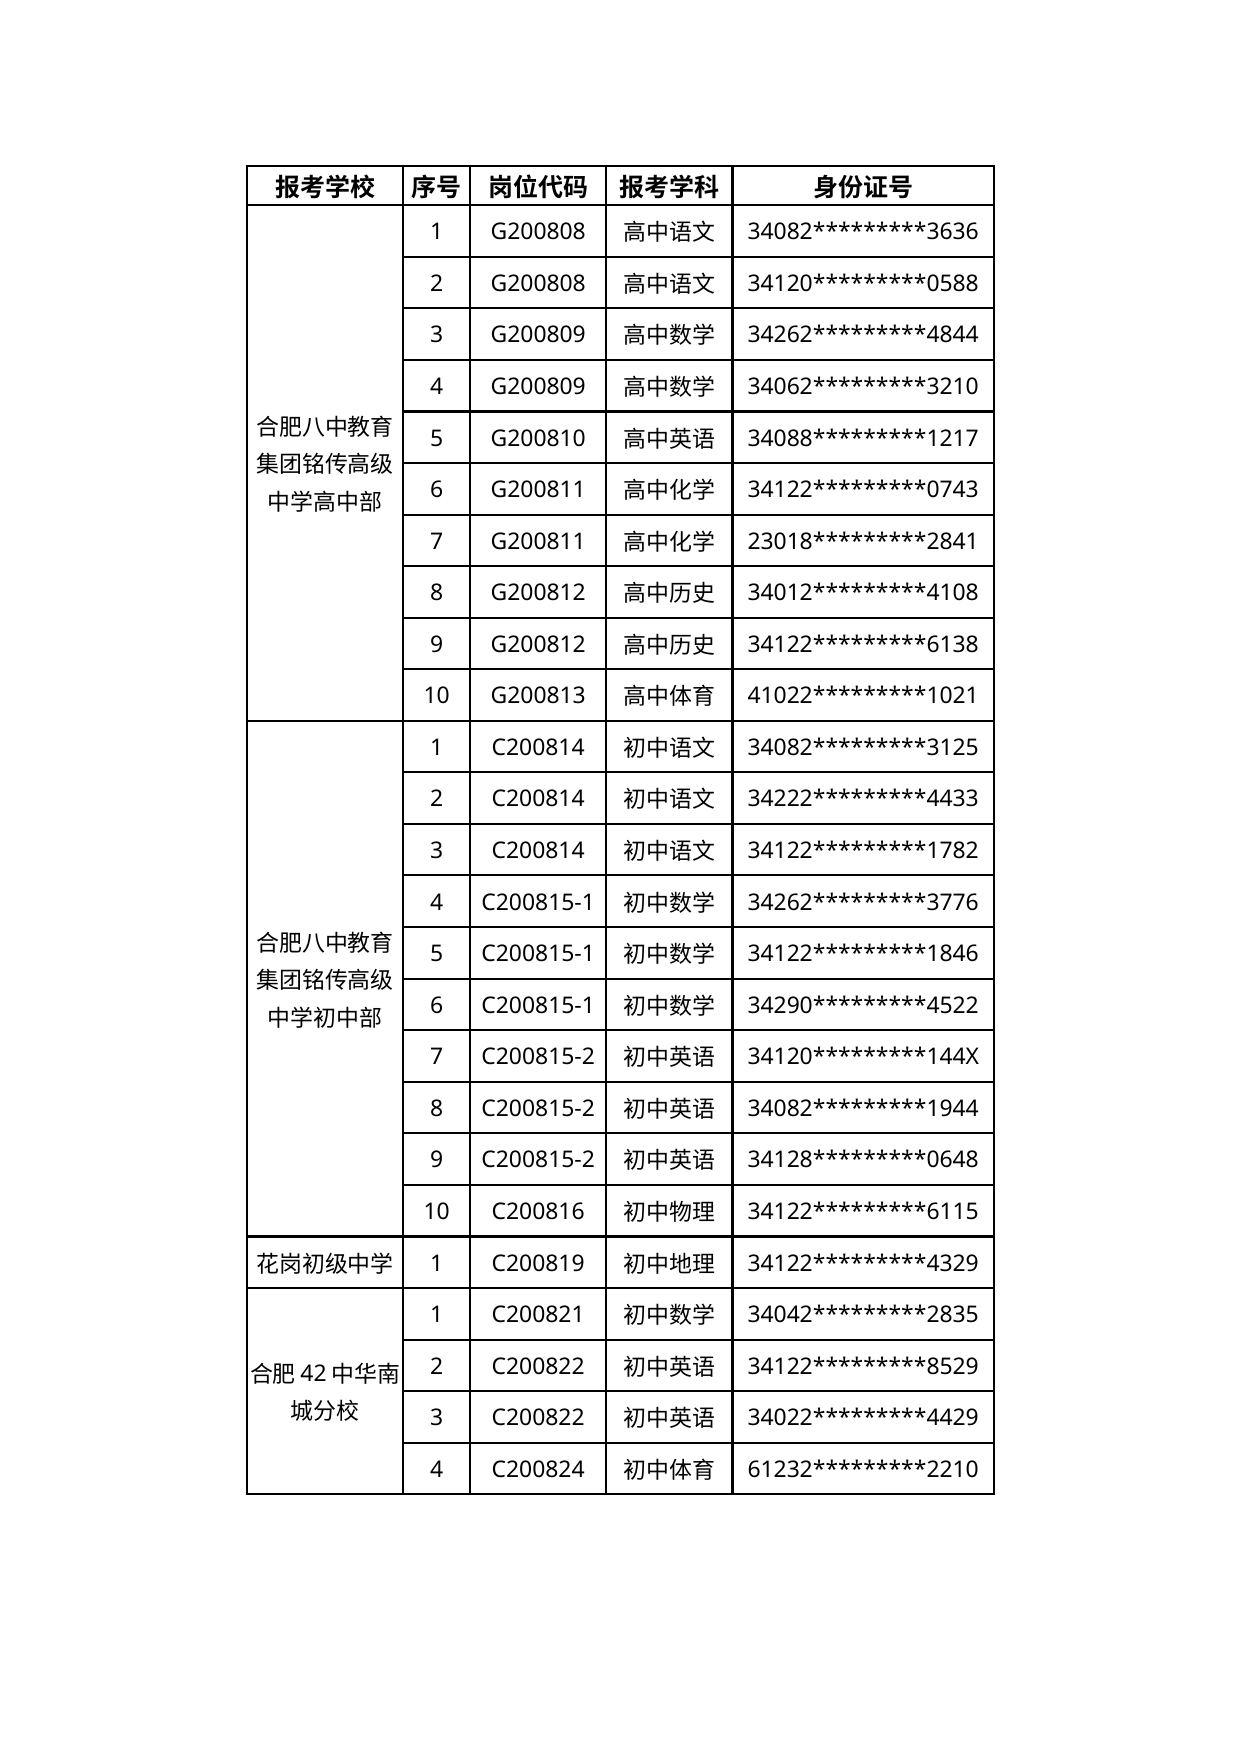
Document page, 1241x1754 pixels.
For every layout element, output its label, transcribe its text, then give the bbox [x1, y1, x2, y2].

table_cell 初中语文 [607, 722, 731, 771]
table_cell 41022*********1021 [734, 670, 993, 720]
table_cell 初中英语 [607, 1341, 731, 1390]
table_cell 8 [404, 567, 469, 617]
table_cell G200813 [471, 670, 605, 720]
table_cell 9 [404, 619, 469, 668]
table_cell 6 [404, 464, 469, 513]
table_cell 10 [404, 670, 469, 720]
table_cell 7 [404, 1031, 469, 1081]
table_cell 5 [404, 928, 469, 977]
table_cell 34122*********6115 [734, 1186, 993, 1235]
table_cell 34262*********4844 [734, 309, 993, 359]
table_cell 9 [404, 1134, 469, 1184]
table_cell C200815-1 [471, 928, 605, 977]
table_cell G200811 [471, 464, 605, 513]
table_cell 高中化学 [607, 516, 731, 565]
table_cell 23018*********2841 [734, 516, 993, 565]
table_cell G200808 [471, 258, 605, 307]
table_cell 34222*********4433 [734, 773, 993, 823]
table_cell 7 [404, 516, 469, 565]
table_cell 34012*********4108 [734, 567, 993, 617]
table_cell G200812 [471, 567, 605, 617]
table_cell 高中数学 [607, 309, 731, 359]
table_cell G200812 [471, 619, 605, 668]
table_cell 初中英语 [607, 1031, 731, 1081]
table_cell C200815-2 [471, 1031, 605, 1081]
table_cell 初中英语 [607, 1083, 731, 1132]
table_cell 10 [404, 1186, 469, 1235]
table_cell G200808 [471, 206, 605, 256]
table_cell C200824 [471, 1444, 605, 1493]
table_cell 4 [404, 361, 469, 410]
table_cell 34122*********8529 [734, 1341, 993, 1390]
table_cell C200822 [471, 1341, 605, 1390]
table_cell C200814 [471, 722, 605, 771]
table_cell 2 [404, 773, 469, 823]
table_cell 合肥八中教育集团铭传高级中学高中部 [248, 206, 402, 720]
table_cell 2 [404, 1341, 469, 1390]
table_cell 初中物理 [607, 1186, 731, 1235]
table_header 身份证号 [734, 167, 993, 204]
table_cell 初中数学 [607, 876, 731, 926]
table_cell 合肥八中教育集团铭传高级中学初中部 [248, 722, 402, 1235]
table_cell 高中语文 [607, 258, 731, 307]
table_cell C200822 [471, 1392, 605, 1442]
table_cell 高中数学 [607, 361, 731, 410]
table_header 岗位代码 [471, 167, 605, 204]
table_cell C200821 [471, 1289, 605, 1338]
table_cell 34088*********1217 [734, 413, 993, 462]
table_cell G200809 [471, 361, 605, 410]
table_cell 34082*********3125 [734, 722, 993, 771]
table_cell 34122*********1846 [734, 928, 993, 977]
table_cell 花岗初级中学 [248, 1238, 402, 1287]
table_cell 6 [404, 980, 469, 1029]
table_cell 初中数学 [607, 980, 731, 1029]
table_cell 3 [404, 309, 469, 359]
table_cell 初中语文 [607, 773, 731, 823]
table_cell 34120*********144X [734, 1031, 993, 1081]
table_cell 61232*********2210 [734, 1444, 993, 1493]
table_cell 1 [404, 1238, 469, 1287]
table_cell 3 [404, 825, 469, 874]
table_cell C200815-1 [471, 876, 605, 926]
table_cell 高中历史 [607, 567, 731, 617]
table_cell 34082*********1944 [734, 1083, 993, 1132]
table_cell 2 [404, 258, 469, 307]
table_cell 34262*********3776 [734, 876, 993, 926]
table_cell 34120*********0588 [734, 258, 993, 307]
table_cell 34290*********4522 [734, 980, 993, 1029]
table_cell G200810 [471, 413, 605, 462]
table_cell 4 [404, 876, 469, 926]
table_cell 1 [404, 722, 469, 771]
table_cell 34122*********0743 [734, 464, 993, 513]
table_cell G200809 [471, 309, 605, 359]
table_cell 8 [404, 1083, 469, 1132]
table_cell C200815-2 [471, 1083, 605, 1132]
table_cell 初中地理 [607, 1238, 731, 1287]
table_cell 34122*********1782 [734, 825, 993, 874]
table_cell 34042*********2835 [734, 1289, 993, 1338]
table_cell 34122*********6138 [734, 619, 993, 668]
table_cell G200811 [471, 516, 605, 565]
table_cell C200814 [471, 773, 605, 823]
table_cell 1 [404, 1289, 469, 1338]
table_cell 初中数学 [607, 928, 731, 977]
table_cell 4 [404, 1444, 469, 1493]
table_header 报考学校 [248, 167, 402, 204]
table_cell 合肥42中华南城分校 [248, 1289, 402, 1493]
table_cell C200815-1 [471, 980, 605, 1029]
table_cell C200816 [471, 1186, 605, 1235]
table_cell 34062*********3210 [734, 361, 993, 410]
table_cell 初中体育 [607, 1444, 731, 1493]
table_cell 1 [404, 206, 469, 256]
table_cell 高中化学 [607, 464, 731, 513]
table_cell 高中历史 [607, 619, 731, 668]
table_cell 高中体育 [607, 670, 731, 720]
table_header 报考学科 [607, 167, 731, 204]
table_cell 34122*********4329 [734, 1238, 993, 1287]
table_cell 34022*********4429 [734, 1392, 993, 1442]
table_cell 3 [404, 1392, 469, 1442]
table_cell 高中英语 [607, 413, 731, 462]
table_cell 初中语文 [607, 825, 731, 874]
table_header 序号 [404, 167, 469, 204]
table_cell 5 [404, 413, 469, 462]
table_cell C200814 [471, 825, 605, 874]
table_cell 初中英语 [607, 1392, 731, 1442]
table_cell 初中英语 [607, 1134, 731, 1184]
table_cell 高中语文 [607, 206, 731, 256]
table_cell C200815-2 [471, 1134, 605, 1184]
table_cell 34082*********3636 [734, 206, 993, 256]
table_cell C200819 [471, 1238, 605, 1287]
table_cell 34128*********0648 [734, 1134, 993, 1184]
table_cell 初中数学 [607, 1289, 731, 1338]
